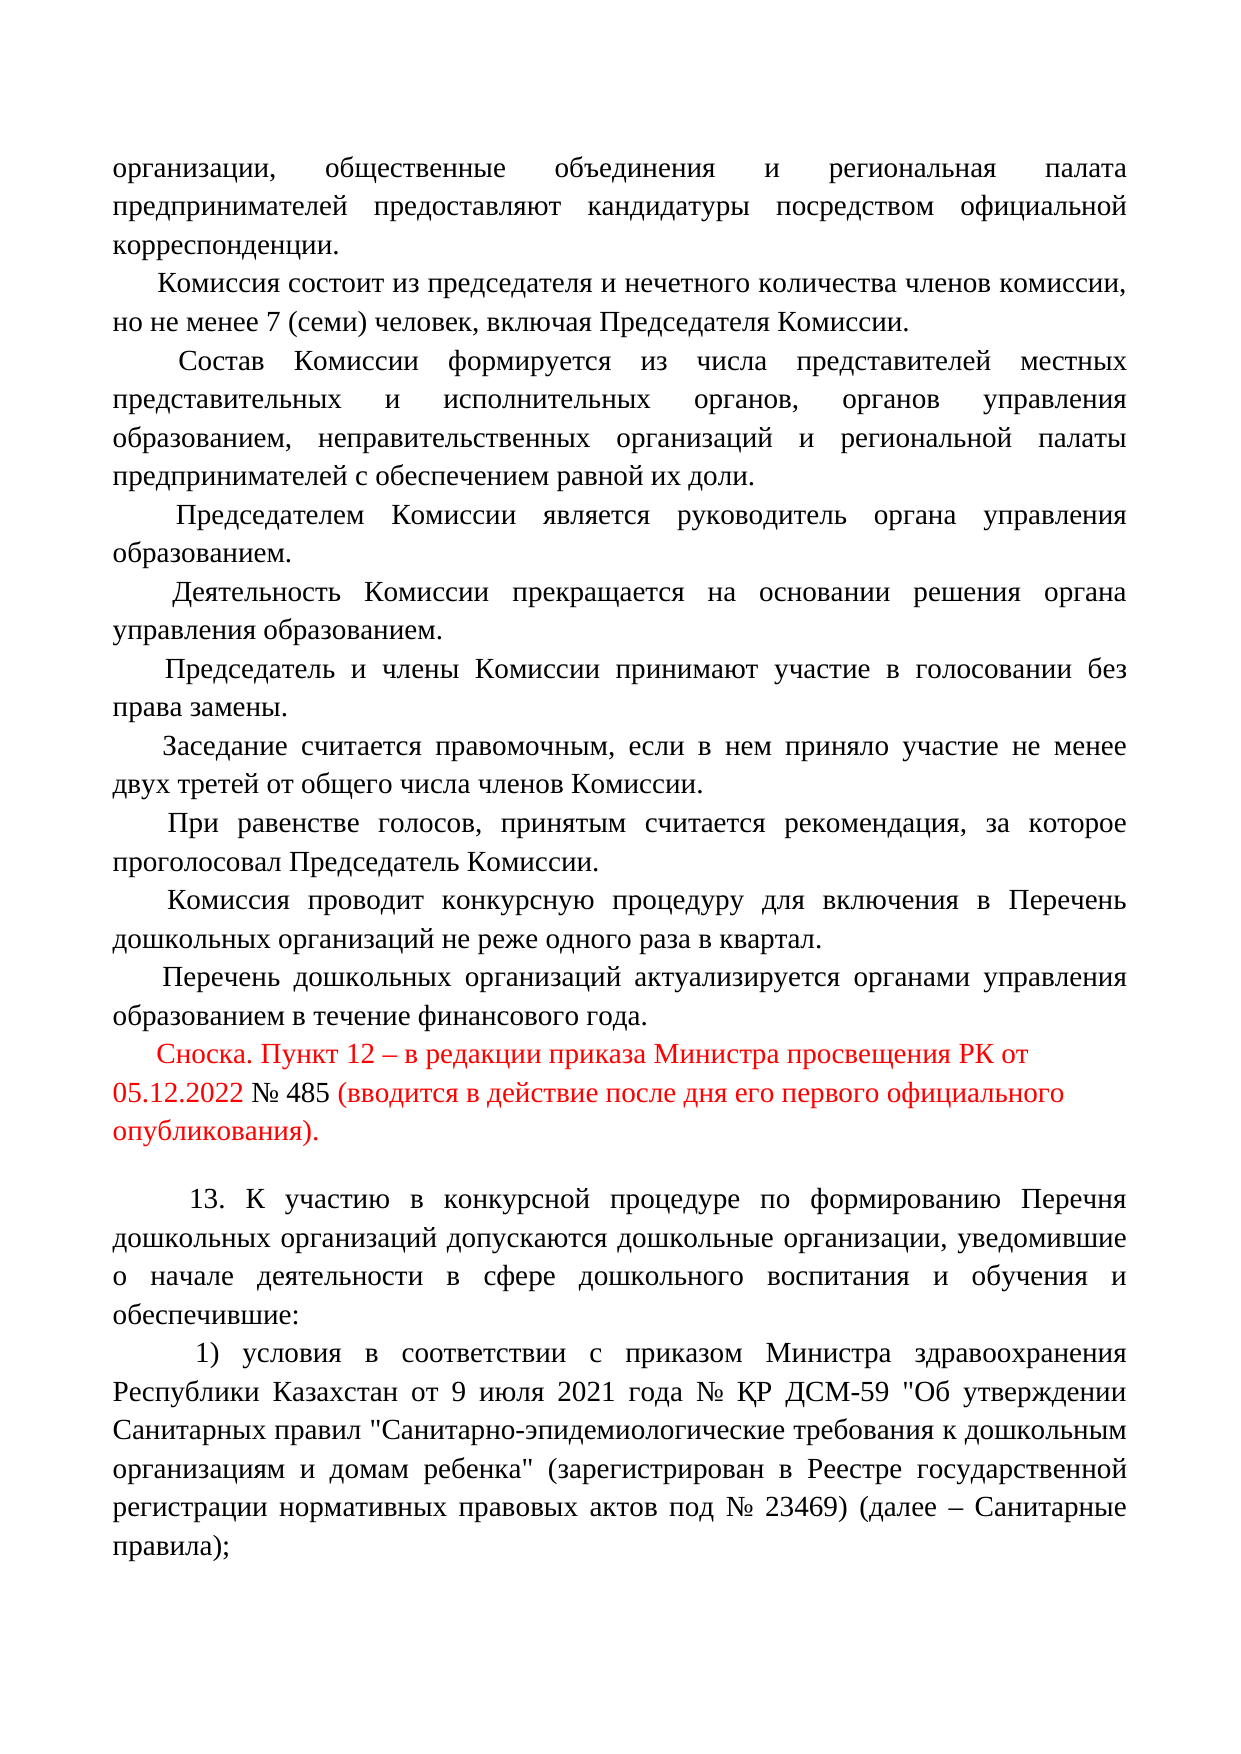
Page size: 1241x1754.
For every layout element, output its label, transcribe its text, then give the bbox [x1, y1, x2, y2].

text Председатель и члены Комиссии принимают участие в голосовании без права замены. [112, 651, 1128, 723]
text Заседание считается правомочным, если в нем приняло участие не менее двух третей от общего числа членов Комиссии. [112, 728, 1128, 800]
text Состав Комиссии формируется из числа представителей местных представительных и исполнительных органов, органов управления образованием, неправительственных организаций и региональной палаты предпринимателей с обеспечением равной их доли. [112, 343, 1128, 492]
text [112, 150, 1128, 261]
text При равенстве голосов, принятым считается рекомендация, за которое проголосовал Председатель Комиссии. [112, 805, 1128, 877]
text Сноска. Пункт 12 – в редакции приказа Министра просвещения РК от 05.12.2022 № 485 (вводится в действие после дня его первого официального опубликования). [112, 1036, 1128, 1177]
text Председателем Комиссии является руководитель органа управления образованием. [112, 497, 1128, 569]
text Комиссия состоит из председателя и нечетного количества членов комиссии, но не менее 7 (семи) человек, включая Председателя Комиссии. [112, 266, 1128, 338]
text Деятельность Комиссии прекращается на основании решения органа управления образованием. [112, 574, 1128, 646]
text Комиссия проводит конкурсную процедуру для включения в Перечень дошкольных организаций не реже одного раза в квартал. [112, 882, 1128, 954]
text 13. К участию в конкурсной процедуре по формированию Перечня дошкольных организаций допускаются дошкольные организации, уведомившие о начале деятельности в сфере дошкольного воспитания и обучения и обеспечившие: [112, 1181, 1128, 1330]
text 1) условия в соответствии с приказом Министра здравоохранения Республики Казахстан от 9 июля 2021 года № ҚР ДСМ-59 "Об утверждении Санитарных правил "Санитарно-эпидемиологические требования к дошкольным организациям и домам ребенка" (зарегистрирован в Реестре государственной регистрации нормативных правовых актов под № 23469) (далее – Санитарные правила); [112, 1335, 1128, 1562]
text Перечень дошкольных организаций актуализируется органами управления образованием в течение финансового года. [112, 959, 1128, 1031]
